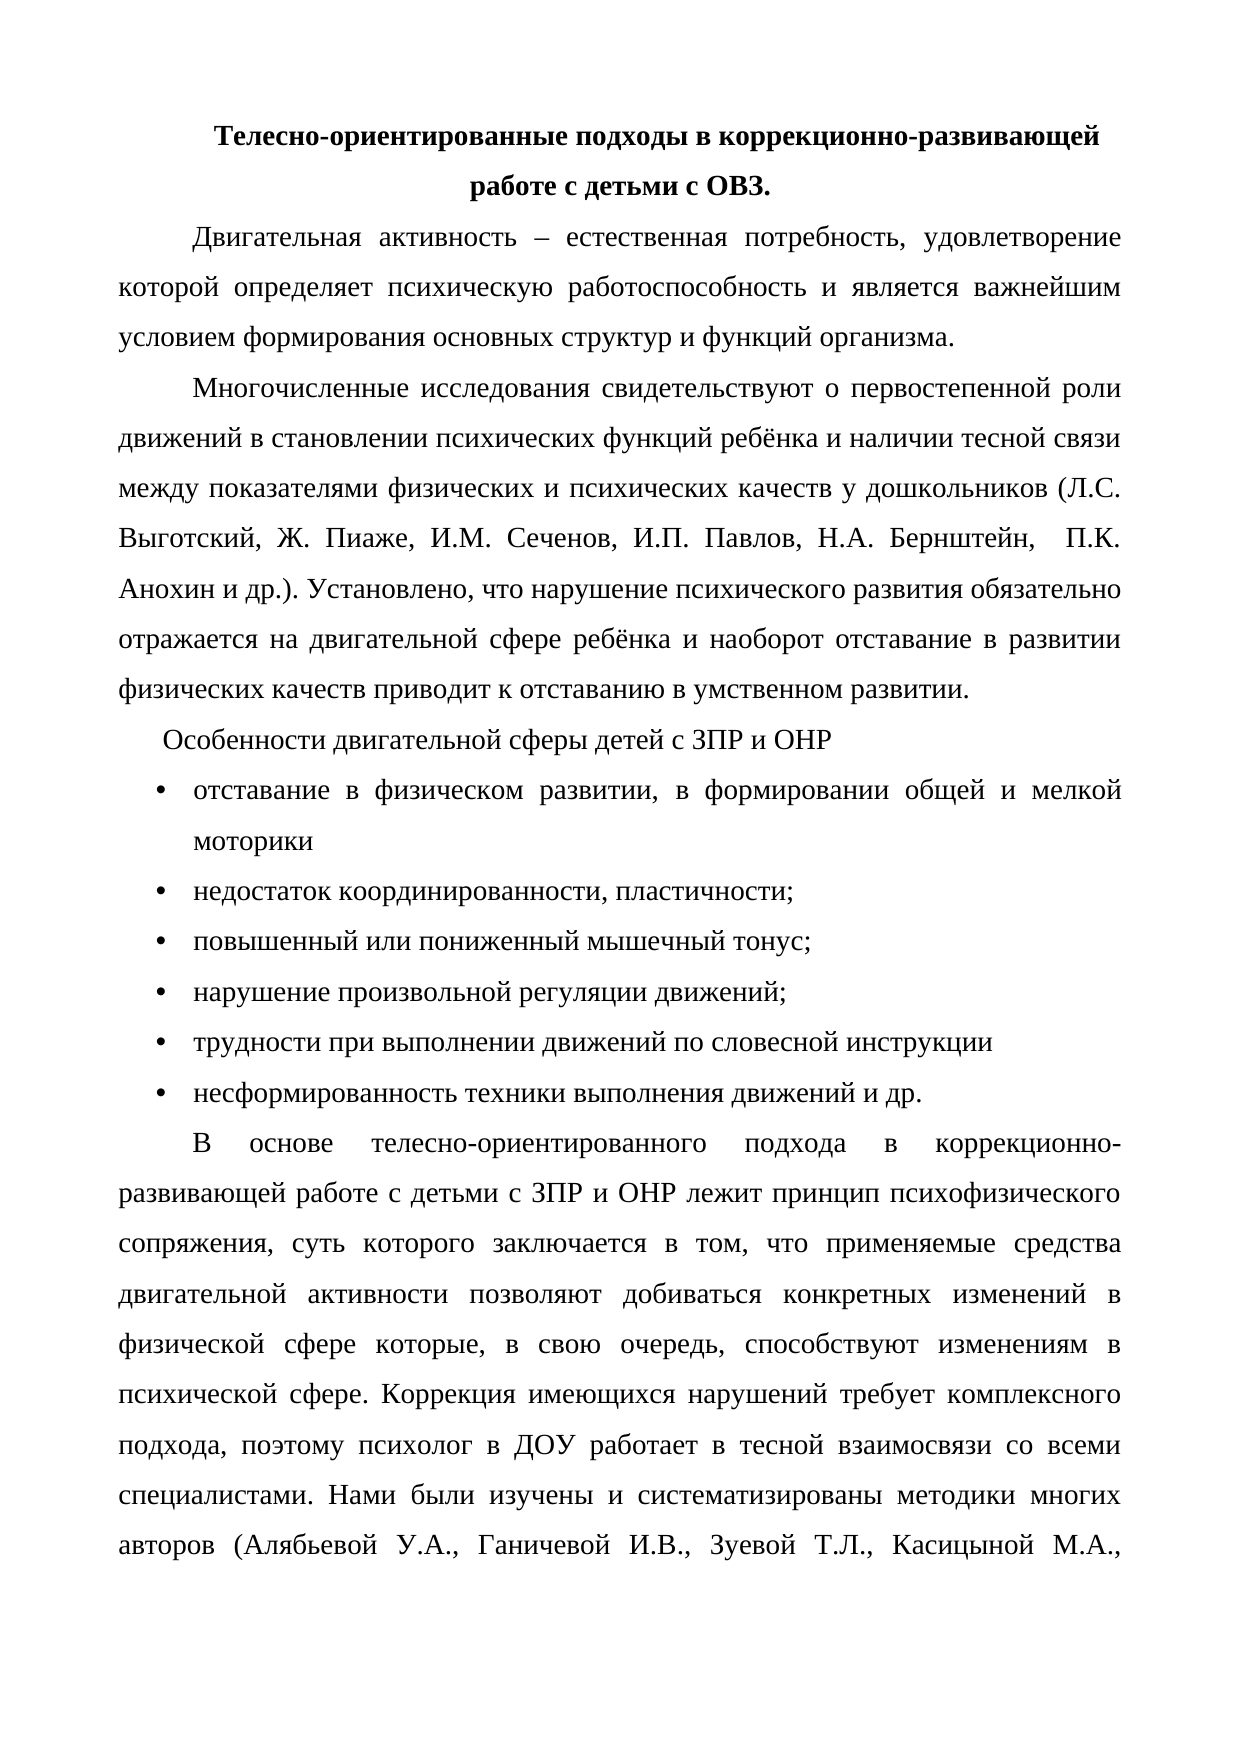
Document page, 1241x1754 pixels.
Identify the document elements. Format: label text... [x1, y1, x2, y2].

text Двигательная активность – естественная потребность, удовлетворение которой определяет психическую работоспособность и является важнейшим условием формирования основных структур и функций организма. [118, 219, 1122, 353]
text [118, 1125, 1122, 1561]
list трудности при выполнении движений по словесной инструкции [156, 1024, 1122, 1058]
text Многочисленные исследования свидетельствуют о первостепенной роли движений в становлении психических функций ребёнка и наличии тесной связи между показателями физических и психических качеств у дошкольников (Л.С. Выготский, Ж. Пиаже, И.М. Сеченов, И.П. Павлов, Н.А. Бернштейн, П.К. Анохин и др.). Установлено, что нарушение психического развития обязательно отражается на двигательной сфере ребёнка и наоборот отставание в развитии физических качеств приводит к отставанию в умственном развитии. [118, 370, 1122, 705]
list отставание в физическом развитии, в формировании общей и мелкой моторики [156, 772, 1122, 856]
text Особенности двигательной сферы детей с ЗПР и ОНР [118, 722, 1122, 755]
list повышенный или пониженный мышечный тонус; [156, 923, 1122, 957]
list недостаток координированности, пластичности; [156, 873, 1122, 907]
list несформированность техники выполнения движений и др. [156, 1074, 1122, 1108]
list нарушение произвольной регуляции движений; [156, 974, 1122, 1007]
text Телесно-ориентированные подходы в коррекционно-развивающей работе с детьми с ОВЗ. [118, 118, 1122, 202]
